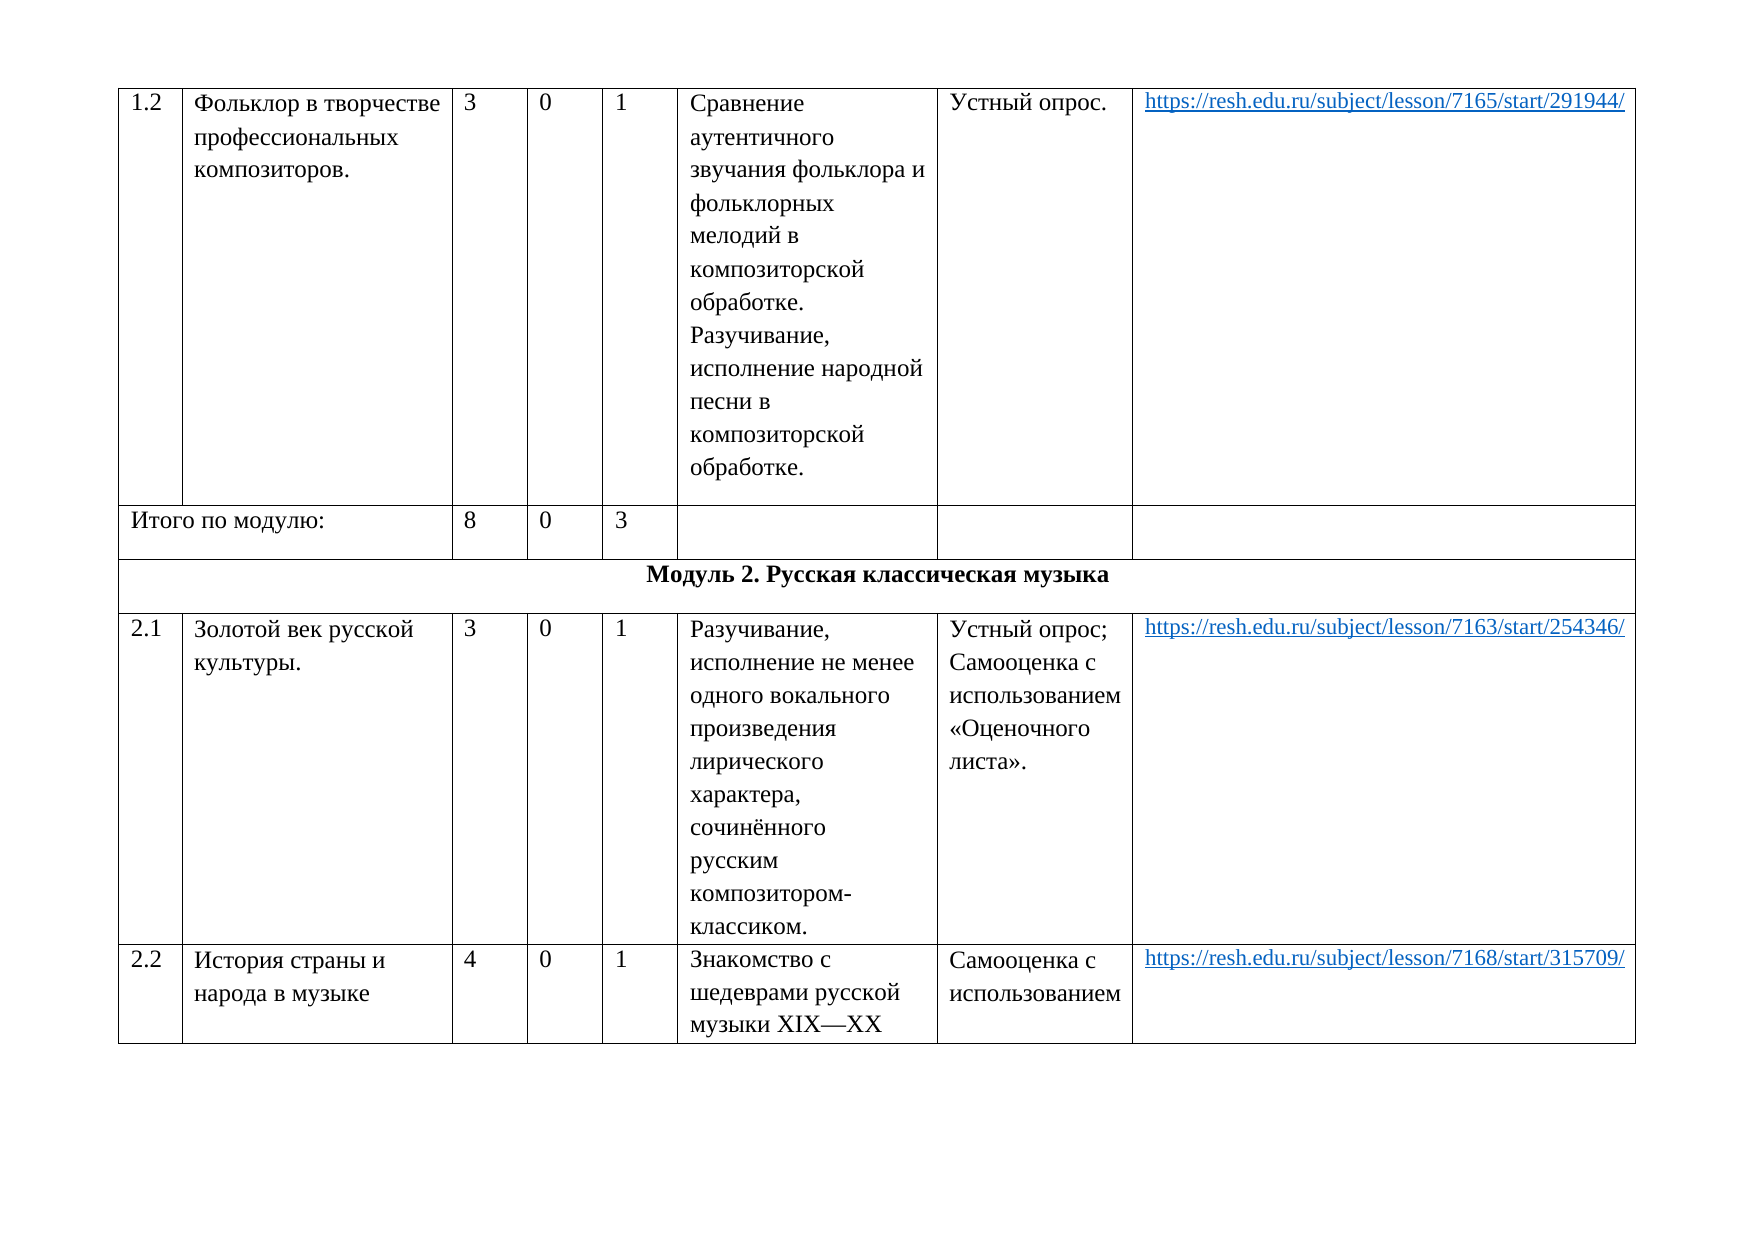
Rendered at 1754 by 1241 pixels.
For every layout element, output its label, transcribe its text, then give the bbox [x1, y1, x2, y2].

table_cell [1133, 506, 1635, 559]
table_cell Устный опрос; Самооценка с использованием «Оценочного листа». [938, 614, 1132, 944]
table_cell 3 [453, 614, 527, 944]
table_cell Итого по модулю: [119, 506, 452, 559]
table_cell [678, 506, 937, 559]
table_cell https://resh.edu.ru/subject/lesson/7163/start/254346/ [1133, 614, 1635, 944]
table_cell Знакомство с шедеврами русской музыки XIX—XX [678, 945, 937, 1043]
table_cell Самооценка с использованием [938, 945, 1132, 1043]
table_cell 3 [603, 506, 677, 559]
table_cell 4 [453, 945, 527, 1043]
table_cell [938, 506, 1132, 559]
table_cell История страны и народа в музыке [183, 945, 452, 1043]
table_cell 1 [603, 945, 677, 1043]
table_cell Золотой век русской культуры. [183, 614, 452, 944]
table_cell 0 [528, 945, 602, 1043]
table_header Сравнение аутентичного звучания фольклора и фольклорных мелодий в композиторской обработке. Разучивание, исполнение народной песни в композиторской обработке. [678, 89, 937, 505]
table_cell 0 [528, 506, 602, 559]
table_cell Модуль 2. Русская классическая музыка [119, 560, 1635, 613]
table_cell Разучивание, исполнение не менее одного вокального произведения лирического характера, сочинённого русским композитором- классиком. [678, 614, 937, 944]
table_header https://resh.edu.ru/subject/lesson/7165/start/291944/ [1133, 89, 1635, 505]
table_cell 2.2 [119, 945, 182, 1043]
table_cell 2.1 [119, 614, 182, 944]
table_header 0 [528, 89, 602, 505]
table_header 3 [453, 89, 527, 505]
table_header Устный опрос. [938, 89, 1132, 505]
table_cell 1 [603, 614, 677, 944]
table_cell 0 [528, 614, 602, 944]
table_header 1 [603, 89, 677, 505]
table_header 1.2 [119, 89, 182, 505]
table_cell https://resh.edu.ru/subject/lesson/7168/start/315709/ [1133, 945, 1635, 1043]
table_cell 8 [453, 506, 527, 559]
table_header Фольклор в творчестве профессиональных композиторов. [183, 89, 452, 505]
